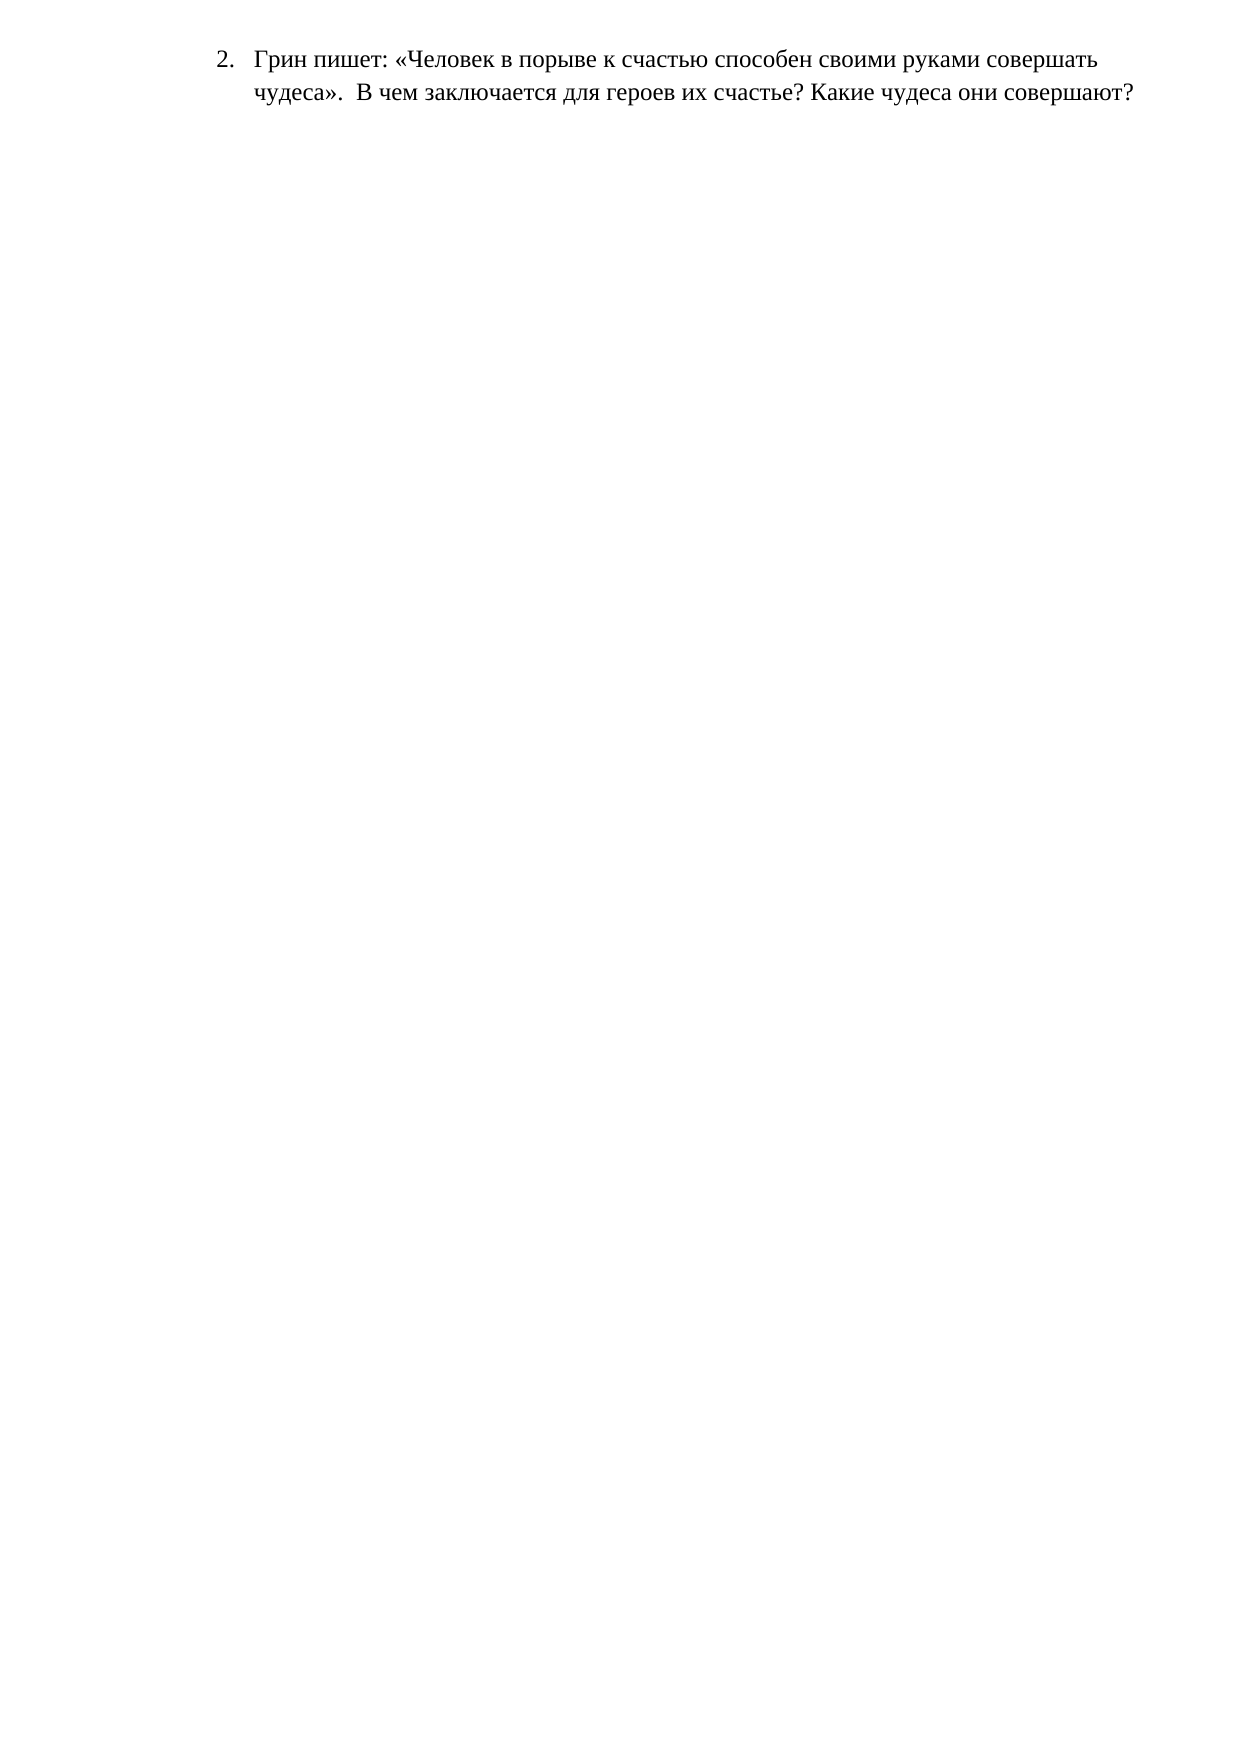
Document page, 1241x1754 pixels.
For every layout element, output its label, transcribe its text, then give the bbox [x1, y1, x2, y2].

list Грин пишет: «Человек в порыве к счастью способен своими руками совершать чудеса». В чем заключается для героев их счастье? Какие чудеса они совершают? [216, 44, 1152, 106]
